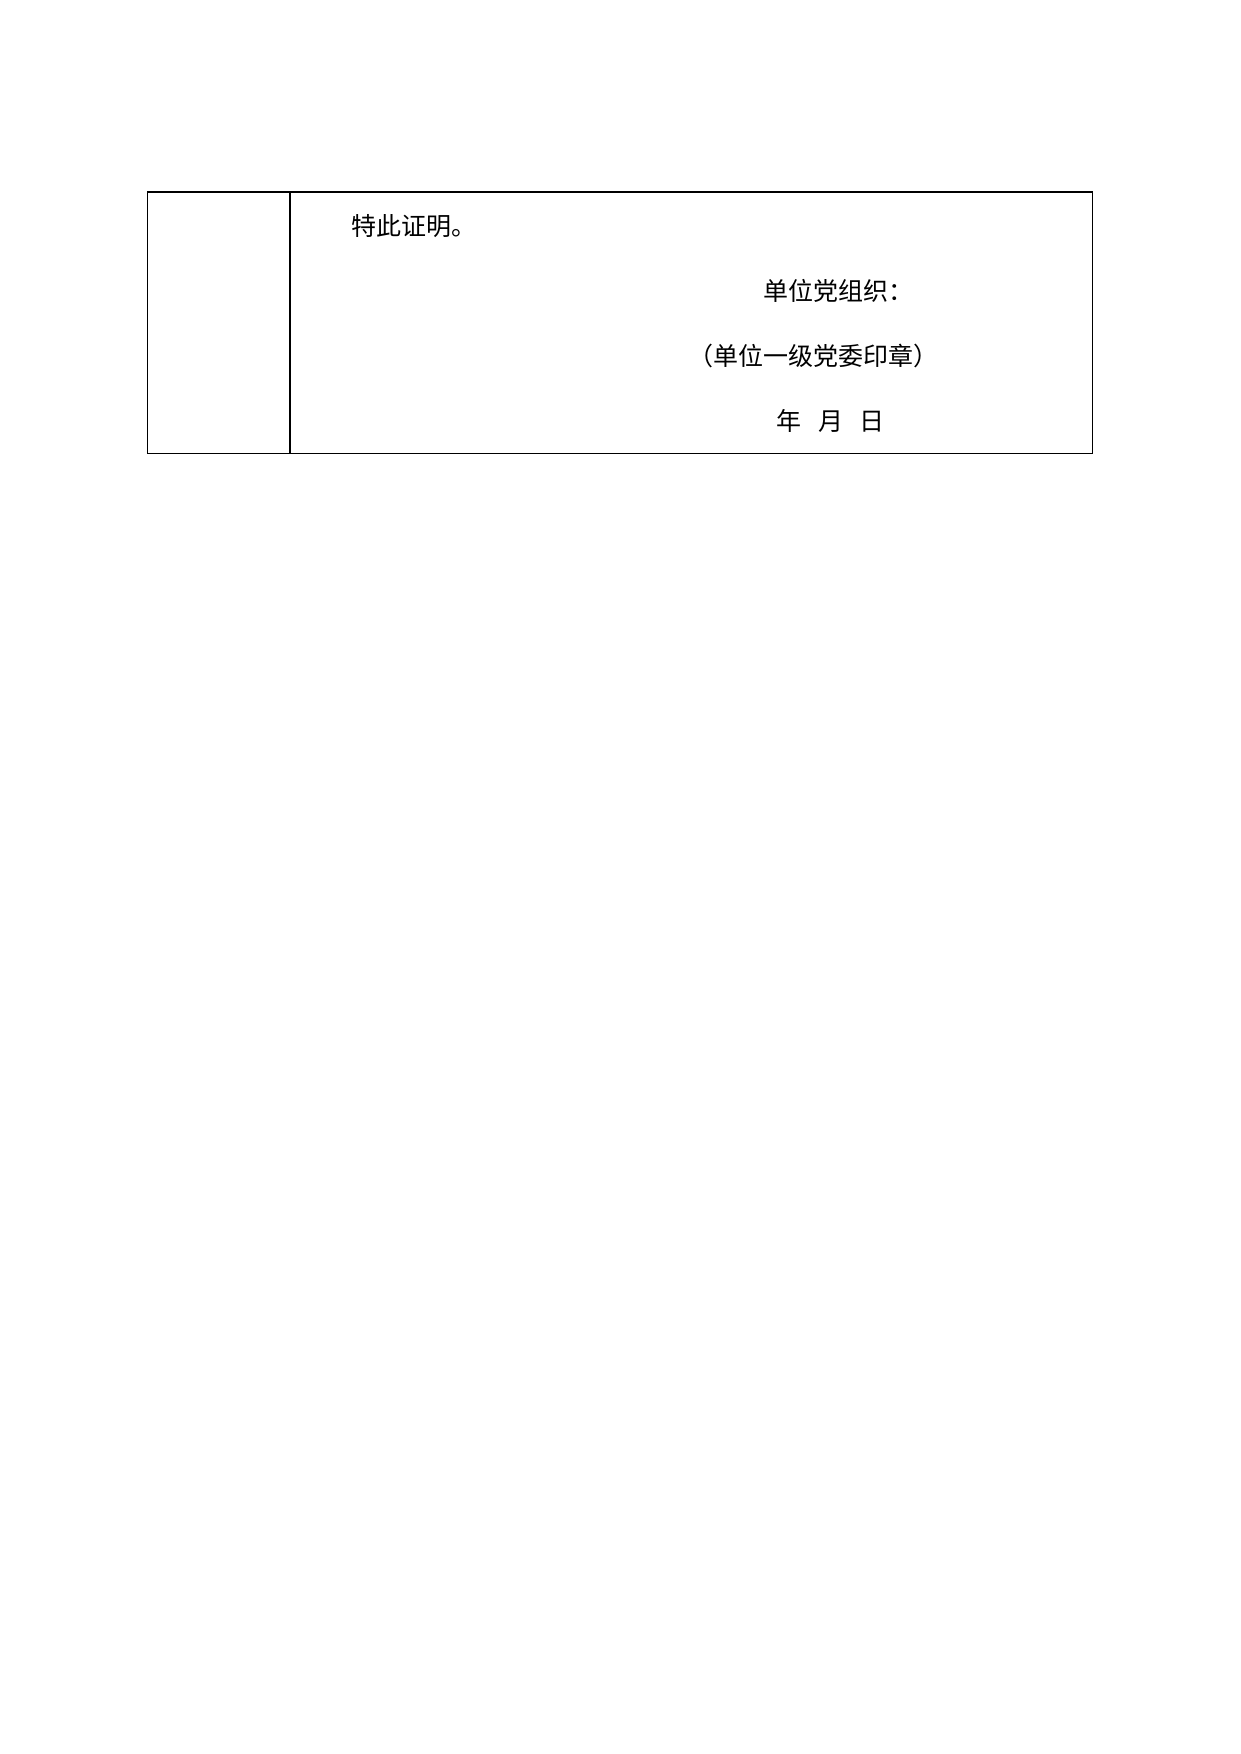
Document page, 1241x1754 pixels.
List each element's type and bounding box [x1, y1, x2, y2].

table_cell [148, 193, 289, 452]
table_cell [291, 193, 1092, 452]
